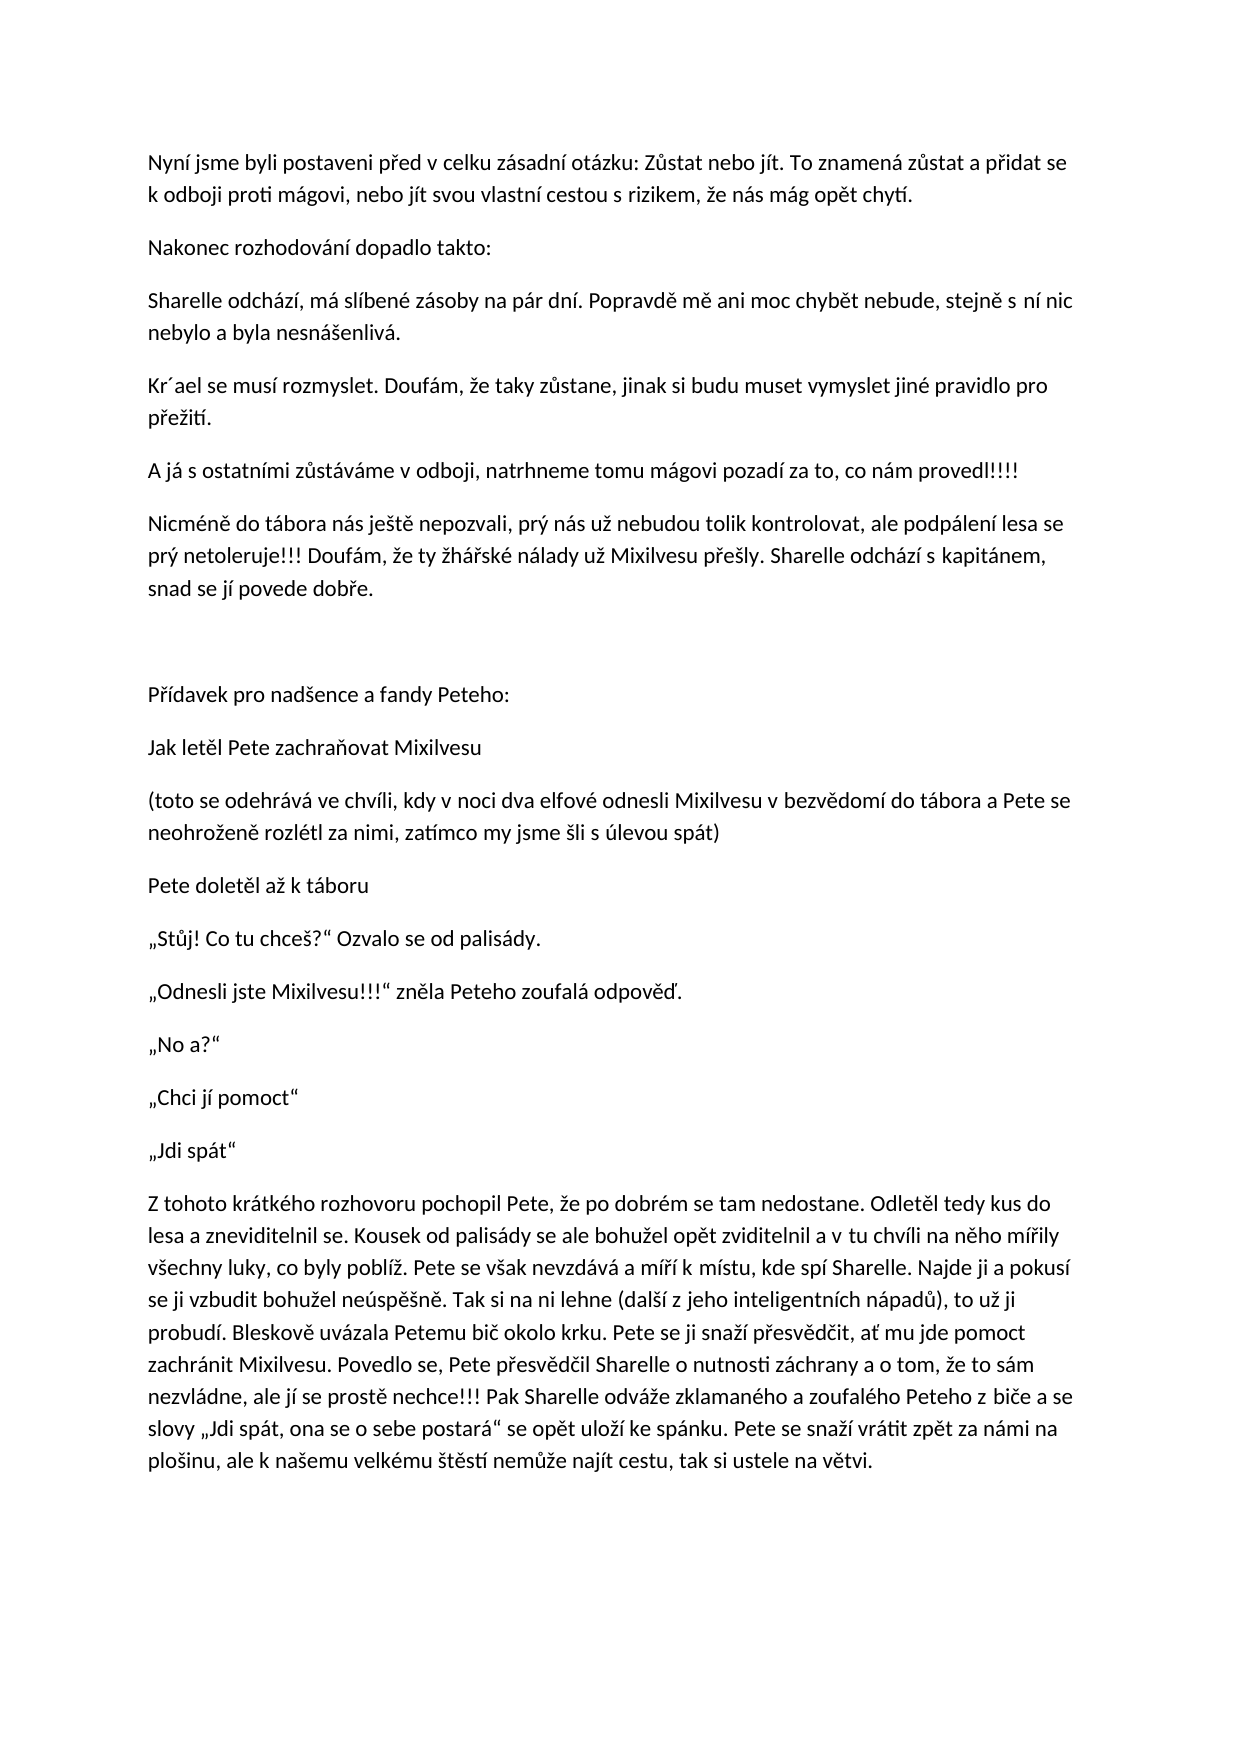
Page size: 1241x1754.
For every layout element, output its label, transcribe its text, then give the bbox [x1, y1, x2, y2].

text Kr´ael se musí rozmyslet. Doufám, že taky zůstane, jinak si budu muset vymyslet jiné pravidlo pro přežití. [148, 371, 1093, 431]
text Sharelle odchází, má slíbené zásoby na pár dní. Popravdě mě ani moc chybět nebude, stejně s ní nic nebylo a byla nesnášenlivá. [148, 286, 1093, 346]
text „Chci jí pomoct“ [148, 1083, 1093, 1111]
text „Jdi spát“ [148, 1136, 1093, 1164]
text „Odnesli jste Mixilvesu!!!“ zněla Peteho zoufalá odpověď. [148, 977, 1093, 1005]
text Přídavek pro nadšence a fandy Peteho: [148, 680, 1093, 708]
text Nyní jsme byli postaveni před v celku zásadní otázku: Zůstat nebo jít. To znamená zůstat a přidat se k odboji proti mágovi, nebo jít svou vlastní cestou s rizikem, že nás mág opět chytí. [148, 148, 1093, 208]
text Z tohoto krátkého rozhovoru pochopil Pete, že po dobrém se tam nedostane. Odletěl tedy kus do lesa a zneviditelnil se. Kousek od palisády se ale bohužel opět zviditelnil a v tu chvíli na něho mířily všechny luky, co byly poblíž. Pete se však nevzdává a míří k místu, kde spí Sharelle. Najde ji a pokusí se ji vzbudit bohužel neúspěšně. Tak si na ni lehne (další z jeho inteligentních nápadů), to už ji probudí. Bleskově uvázala Petemu bič okolo krku. Pete se ji snaží přesvědčit, ať mu jde pomoct zachránit Mixilvesu. Povedlo se, Pete přesvědčil Sharelle o nutnosti záchrany a o tom, že to sám nezvládne, ale jí se prostě nechce!!! Pak Sharelle odváže zklamaného a zoufalého Peteho z biče a se slovy „Jdi spát, ona se o sebe postará“ se opět uloží ke spánku. Pete se snaží vrátit zpět za námi na plošinu, ale k našemu velkému štěstí nemůže najít cestu, tak si ustele na větvi. [148, 1189, 1093, 1474]
text Pete doletěl až k táboru [148, 871, 1093, 899]
text Nakonec rozhodování dopadlo takto: [148, 233, 1093, 261]
text A já s ostatními zůstáváme v odboji, natrhneme tomu mágovi pozadí za to, co nám provedl!!!! [148, 456, 1093, 484]
text Jak letěl Pete zachraňovat Mixilvesu [148, 733, 1093, 761]
text Nicméně do tábora nás ještě nepozvali, prý nás už nebudou tolik kontrolovat, ale podpálení lesa se prý netoleruje!!! Doufám, že ty žhářské nálady už Mixilvesu přešly. Sharelle odchází s kapitánem, snad se jí povede dobře. [148, 509, 1093, 602]
text „Stůj! Co tu chceš?“ Ozvalo se od palisády. [148, 924, 1093, 952]
text „No a?“ [148, 1030, 1093, 1058]
text (toto se odehrává ve chvíli, kdy v noci dva elfové odnesli Mixilvesu v bezvědomí do tábora a Pete se neohroženě rozlétl za nimi, zatímco my jsme šli s úlevou spát) [148, 786, 1093, 846]
